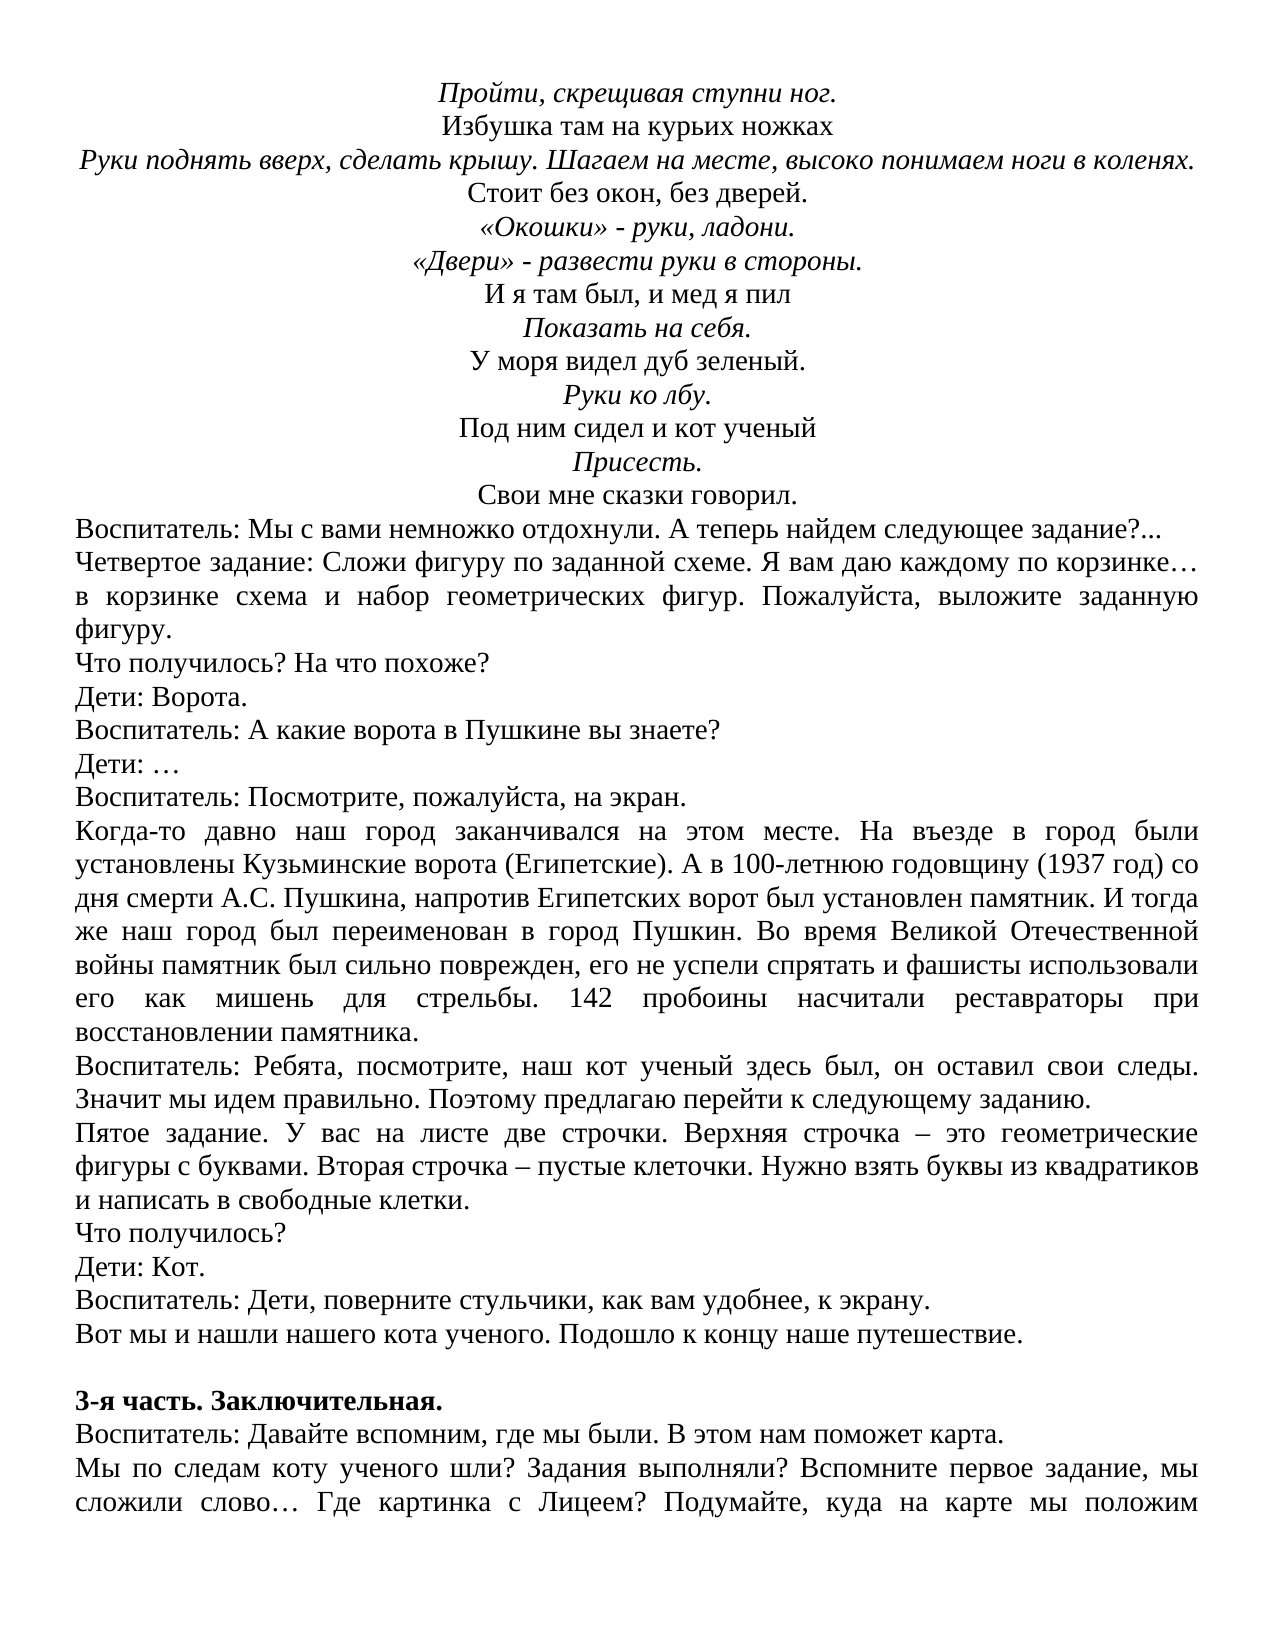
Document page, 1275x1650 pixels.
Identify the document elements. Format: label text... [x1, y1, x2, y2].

text Под ним сидел и кот ученый [75, 410, 1200, 444]
text Руки поднять вверх, сделать крышу. Шагаем на месте, высоко понимаем ноги в коленях. [75, 142, 1200, 176]
text Присесть. [75, 444, 1200, 477]
text Свои мне сказки говорил. [75, 477, 1200, 511]
text Воспитатель: Посмотрите, пожалуйста, на экран. [75, 779, 1200, 813]
text Воспитатель: Мы с вами немножко отдохнули. А теперь найдем следующее задание?... [75, 511, 1200, 544]
text Руки ко лбу. [75, 377, 1200, 410]
text Пройти, скрещивая ступни ног. [75, 75, 1200, 108]
text Воспитатель: Давайте вспомним, где мы были. В этом нам поможет карта. [75, 1417, 1200, 1450]
text Воспитатель: Ребята, посмотрите, наш кот ученый здесь был, он оставил свои следы. Значит мы идем правильно. Поэтому предлагаю перейти к следующему заданию. [75, 1048, 1200, 1115]
text У моря видел дуб зеленый. [75, 343, 1200, 377]
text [75, 1450, 1200, 1517]
text Стоит без окон, без дверей. [75, 176, 1200, 209]
text Дети: Ворота. [75, 679, 1200, 712]
text 3-я часть. Заключительная. [75, 1383, 1200, 1417]
text Четвертое задание: Сложи фигуру по заданной схеме. Я вам даю каждому по корзинке…в корзинке схема и набор геометрических фигур. Пожалуйста, выложите заданную фигуру. [75, 544, 1200, 645]
text Вот мы и нашли нашего кота ученого. Подошло к концу наше путешествие. [75, 1316, 1200, 1349]
text Воспитатель: Дети, поверните стульчики, как вам удобнее, к экрану. [75, 1282, 1200, 1316]
text Избушка там на курьих ножках [75, 108, 1200, 142]
text Что получилось? [75, 1215, 1200, 1249]
text Пятое задание. У вас на листе две строчки. Верхняя строчка – это геометрические фигуры с буквами. Вторая строчка – пустые клеточки. Нужно взять буквы из квадратиков и написать в свободные клетки. [75, 1115, 1200, 1215]
text Показать на себя. [75, 310, 1200, 343]
text Воспитатель: А какие ворота в Пушкине вы знаете? [75, 712, 1200, 746]
text Когда-то давно наш город заканчивался на этом месте. На въезде в город были установлены Кузьминские ворота (Египетские). А в 100-летнюю годовщину (1937 год) со дня смерти А.С. Пушкина, напротив Египетских ворот был установлен памятник. И тогда же наш город был переименован в город Пушкин. Во время Великой Отечественной войны памятник был сильно поврежден, его не успели спрятать и фашисты использовали его как мишень для стрельбы. 142 пробоины насчитали реставраторы при восстановлении памятника. [75, 813, 1200, 1048]
text Дети: Кот. [75, 1249, 1200, 1282]
text И я там был, и мед я пил [75, 276, 1200, 310]
text «Окошки» - руки, ладони. [75, 209, 1200, 243]
text Что получилось? На что похоже? [75, 645, 1200, 679]
text Дети: … [75, 746, 1200, 779]
text «Двери» - развести руки в стороны. [75, 243, 1200, 276]
